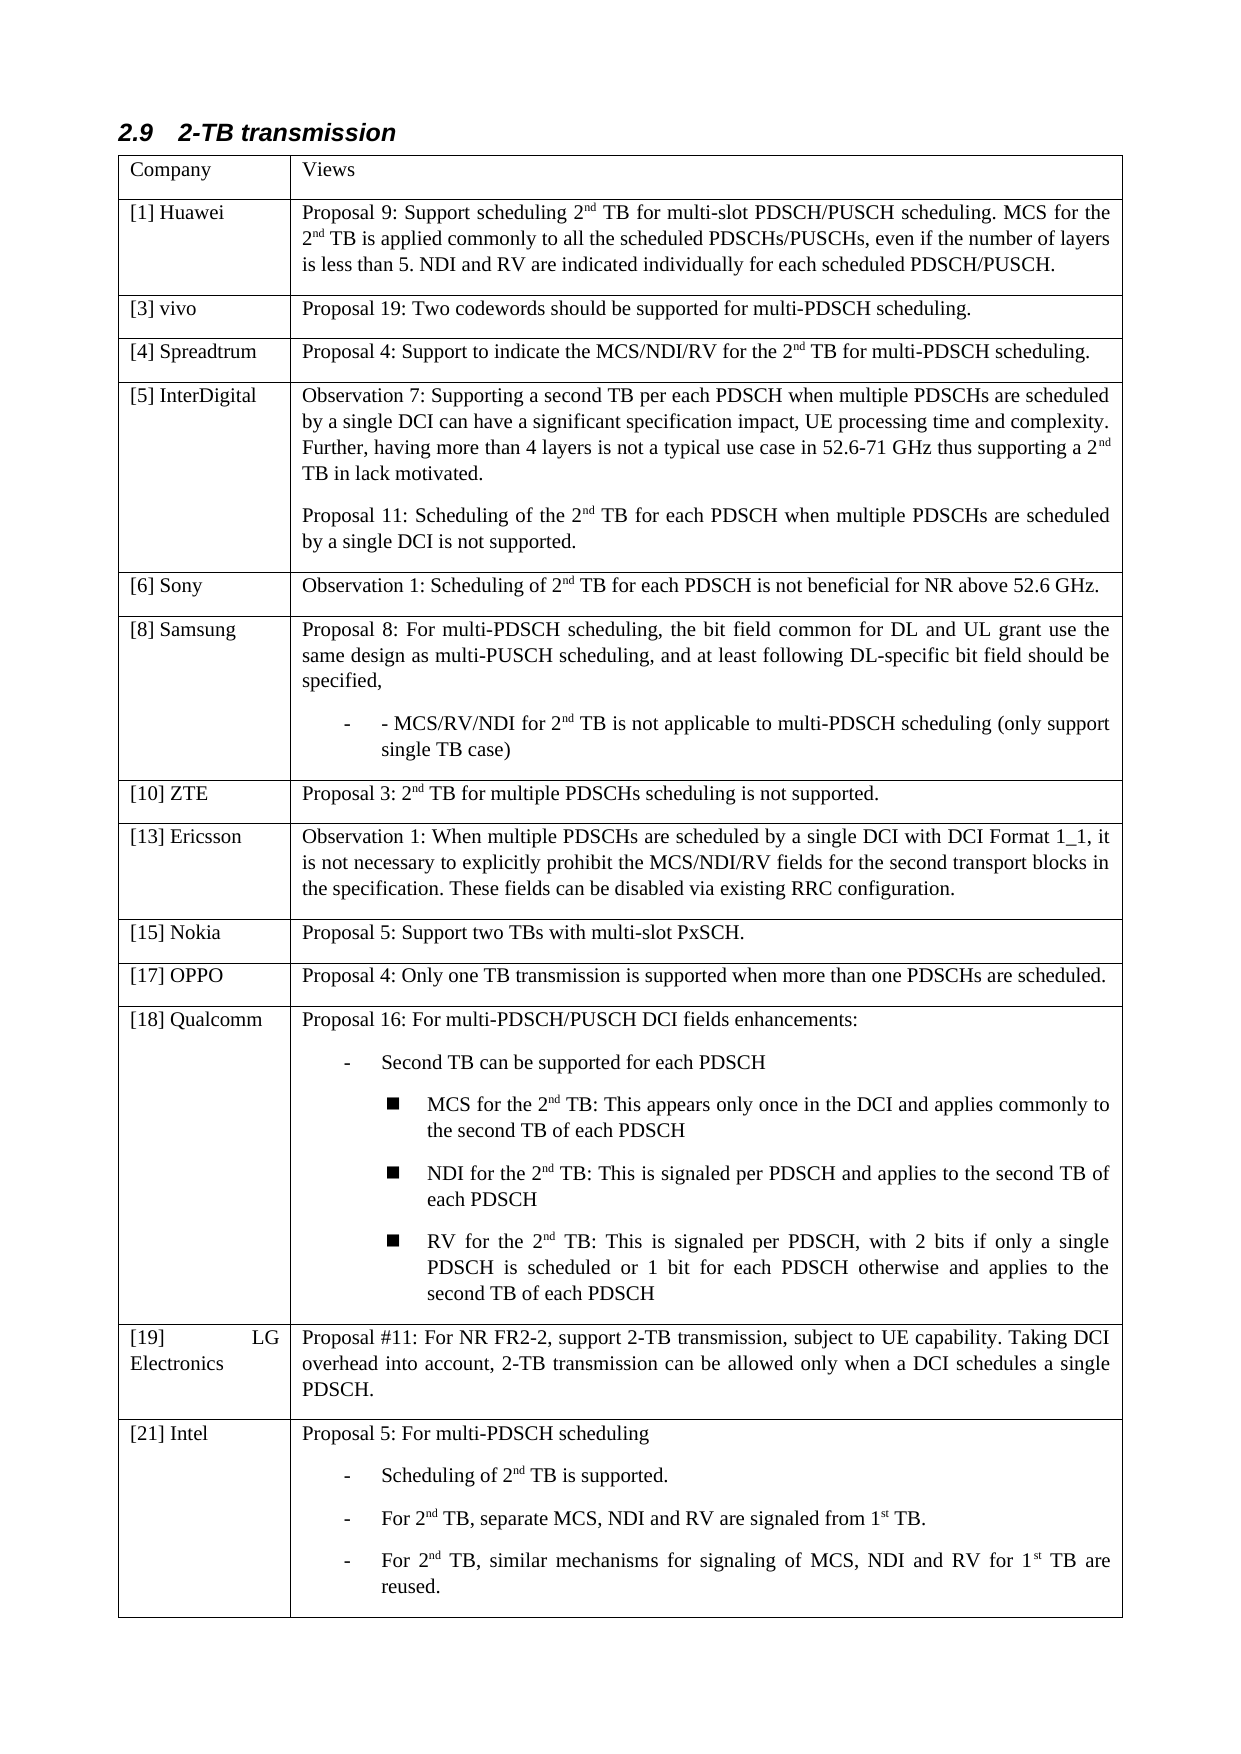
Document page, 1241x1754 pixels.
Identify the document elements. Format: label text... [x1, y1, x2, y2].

table_cell [10] ZTE [119, 781, 290, 823]
table_cell [19] LG Electronics [119, 1325, 290, 1419]
table_cell Proposal 8: For multi-PDSCH scheduling, the bit field common for DL and UL grant use the same design as multi-PUSCH scheduling, and at least following DL-specific bit field should be specified, - MCS/RV/NDI for 2nd TB is not applicable to multi-PDSCH scheduling (only support single TB case) [291, 617, 1122, 779]
table_cell Observation 1: Scheduling of 2nd TB for each PDSCH is not beneficial for NR above 52.6 GHz. [291, 573, 1122, 616]
table_cell [3] vivo [119, 296, 290, 338]
table_cell [15] Nokia [119, 920, 290, 962]
table_cell [8] Samsung [119, 617, 290, 779]
table_header Views [291, 156, 1122, 199]
table_cell Proposal 16: For multi-PDSCH/PUSCH DCI fields enhancements: Second TB can be supported for each PDSCH MCS for the 2nd TB: This appears only once in the DCI and applies commonly to the second TB of each PDSCH NDI for the 2nd TB: This is signaled per PDSCH and applies to the second TB of each PDSCH RV for the 2nd TB: This is signaled per PDSCH, with 2 bits if only a single PDSCH is scheduled or 1 bit for each PDSCH otherwise and applies to the second TB of each PDSCH [291, 1007, 1122, 1324]
table_cell [21] Intel [119, 1420, 290, 1617]
table_cell Proposal 5: For multi-PDSCH scheduling Scheduling of 2nd TB is supported. For 2nd TB, separate MCS, NDI and RV are signaled from 1st TB. For 2nd TB, similar mechanisms for signaling of MCS, NDI and RV for 1st TB are reused. [291, 1420, 1122, 1617]
table_cell Proposal 3: 2nd TB for multiple PDSCHs scheduling is not supported. [291, 781, 1122, 823]
table_cell [1] Huawei [119, 200, 290, 294]
table_cell Observation 1: When multiple PDSCHs are scheduled by a single DCI with DCI Format 1_1, it is not necessary to explicitly prohibit the MCS/NDI/RV fields for the second transport blocks in the specification. These fields can be disabled via existing RRC configuration. [291, 824, 1122, 919]
table_cell Proposal #11: For NR FR2-2, support 2-TB transmission, subject to UE capability. Taking DCI overhead into account, 2-TB transmission can be allowed only when a DCI schedules a single PDSCH. [291, 1325, 1122, 1419]
table_cell Proposal 5: Support two TBs with multi-slot PxSCH. [291, 920, 1122, 962]
table_cell [4] Spreadtrum [119, 339, 290, 382]
table_cell Observation 7: Supporting a second TB per each PDSCH when multiple PDSCHs are scheduled by a single DCI can have a significant specification impact, UE processing time and complexity. Further, having more than 4 layers is not a typical use case in 52.6-71 GHz thus supporting a 2nd TB in lack motivated. Proposal 11: Scheduling of the 2nd TB for each PDSCH when multiple PDSCHs are scheduled by a single DCI is not supported. [291, 383, 1122, 572]
table_cell [5] InterDigital [119, 383, 290, 572]
table_cell [13] Ericsson [119, 824, 290, 919]
table_header Company [119, 156, 290, 199]
subtitle 2-TB transmission [118, 118, 1122, 147]
table_cell [6] Sony [119, 573, 290, 616]
table_cell Proposal 19: Two codewords should be supported for multi-PDSCH scheduling. [291, 296, 1122, 338]
table_cell [18] Qualcomm [119, 1007, 290, 1324]
table_cell [17] OPPO [119, 964, 290, 1006]
table_cell Proposal 4: Only one TB transmission is supported when more than one PDSCHs are scheduled. [291, 964, 1122, 1006]
table_cell Proposal 9: Support scheduling 2nd TB for multi-slot PDSCH/PUSCH scheduling. MCS for the 2nd TB is applied commonly to all the scheduled PDSCHs/PUSCHs, even if the number of layers is less than 5. NDI and RV are indicated individually for each scheduled PDSCH/PUSCH. [291, 200, 1122, 294]
table_cell Proposal 4: Support to indicate the MCS/NDI/RV for the 2nd TB for multi-PDSCH scheduling. [291, 339, 1122, 382]
